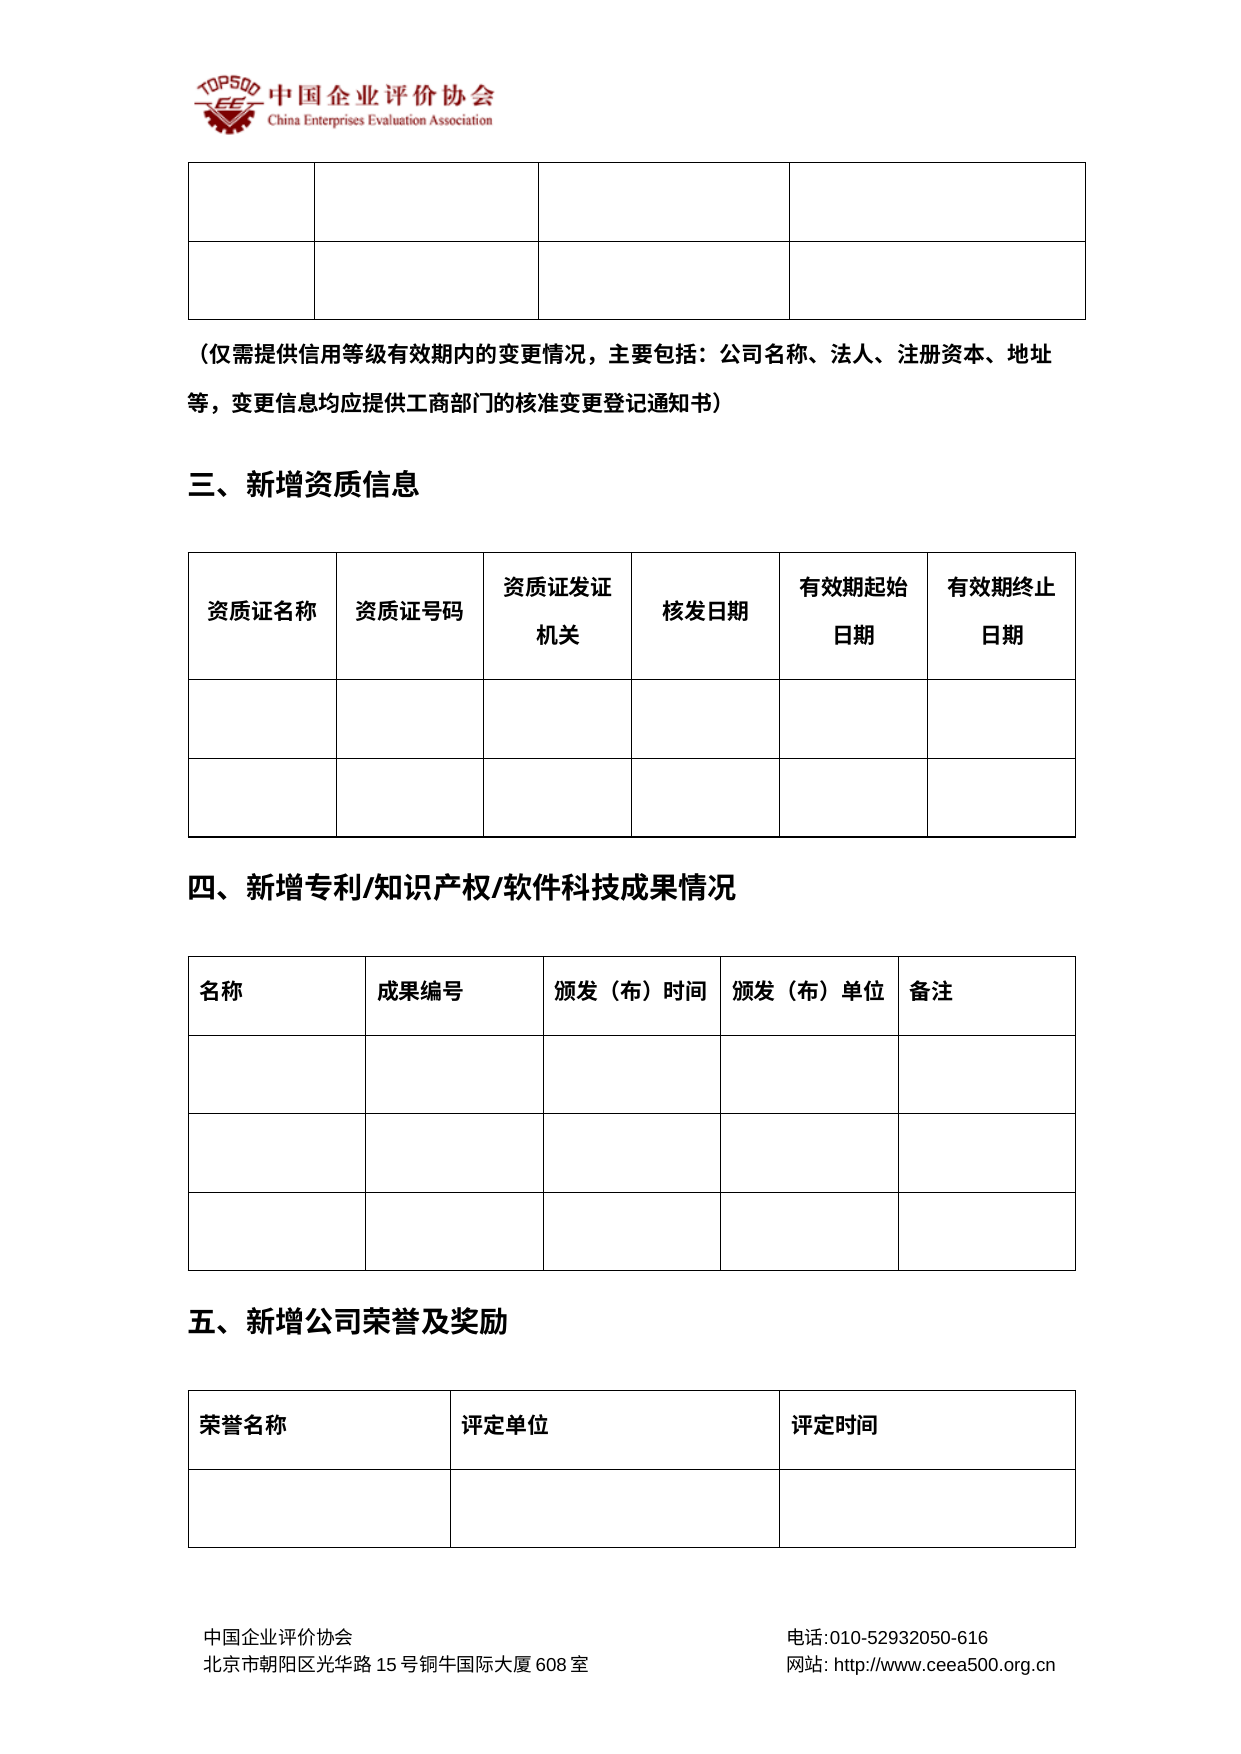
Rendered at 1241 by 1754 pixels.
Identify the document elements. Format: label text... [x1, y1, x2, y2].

table_cell [189, 1193, 365, 1270]
table_cell [315, 242, 538, 319]
table_cell [539, 163, 789, 241]
table_header 评定单位 [451, 1391, 779, 1468]
table_cell [337, 680, 483, 758]
table_header 有效期终止日期 [928, 553, 1075, 679]
table_cell [780, 759, 927, 836]
table_cell [632, 680, 779, 758]
table_cell [780, 1470, 1075, 1547]
table_cell [189, 1470, 450, 1547]
text 三、新增资质信息 [187, 450, 1053, 515]
table_cell [721, 1193, 898, 1270]
table_cell [899, 1193, 1075, 1270]
table_header 资质证发证机关 [484, 553, 631, 679]
text 五、新增公司荣誉及奖励 [187, 1288, 1053, 1353]
table_cell [484, 759, 631, 836]
table_cell [189, 163, 314, 241]
table_cell [337, 759, 483, 836]
table_cell [790, 163, 1085, 241]
table_header 备注 [899, 957, 1075, 1035]
table_cell [928, 680, 1075, 758]
table_cell [544, 1036, 720, 1113]
table_header 资质证号码 [337, 553, 483, 679]
table_cell [366, 1114, 543, 1192]
table_cell [189, 680, 336, 758]
table_cell [366, 1036, 543, 1113]
table_cell [189, 1114, 365, 1192]
table_cell [189, 1036, 365, 1113]
table_header 名称 [189, 957, 365, 1035]
table_cell [189, 242, 314, 319]
table_cell [780, 680, 927, 758]
table_header 核发日期 [632, 553, 779, 679]
table_cell [544, 1114, 720, 1192]
table_header 颁发（布）单位 [721, 957, 898, 1035]
table_cell [928, 759, 1075, 836]
table_cell [721, 1036, 898, 1113]
table_cell [721, 1114, 898, 1192]
picture [187, 70, 507, 140]
text 四、新增专利/知识产权/软件科技成果情况 [187, 854, 1053, 919]
table_cell [484, 680, 631, 758]
table_cell [899, 1036, 1075, 1113]
table_cell [539, 242, 789, 319]
table_cell [315, 163, 538, 241]
table_cell [544, 1193, 720, 1270]
table_cell [632, 759, 779, 836]
text （仅需提供信用等级有效期内的变更情况，主要包括：公司名称、法人、注册资本、地址等，变更信息均应提供工商部门的核准变更登记通知书） [187, 336, 1053, 418]
table_cell [451, 1470, 779, 1547]
table_cell [366, 1193, 543, 1270]
table_header 成果编号 [366, 957, 543, 1035]
table_cell [790, 242, 1085, 319]
table_header 荣誉名称 [189, 1391, 450, 1468]
table_cell [189, 759, 336, 836]
table_header 资质证名称 [189, 553, 336, 679]
table_cell [899, 1114, 1075, 1192]
table_header 有效期起始日期 [780, 553, 927, 679]
table_header 颁发（布）时间 [544, 957, 720, 1035]
table_header 评定时间 [780, 1391, 1075, 1468]
